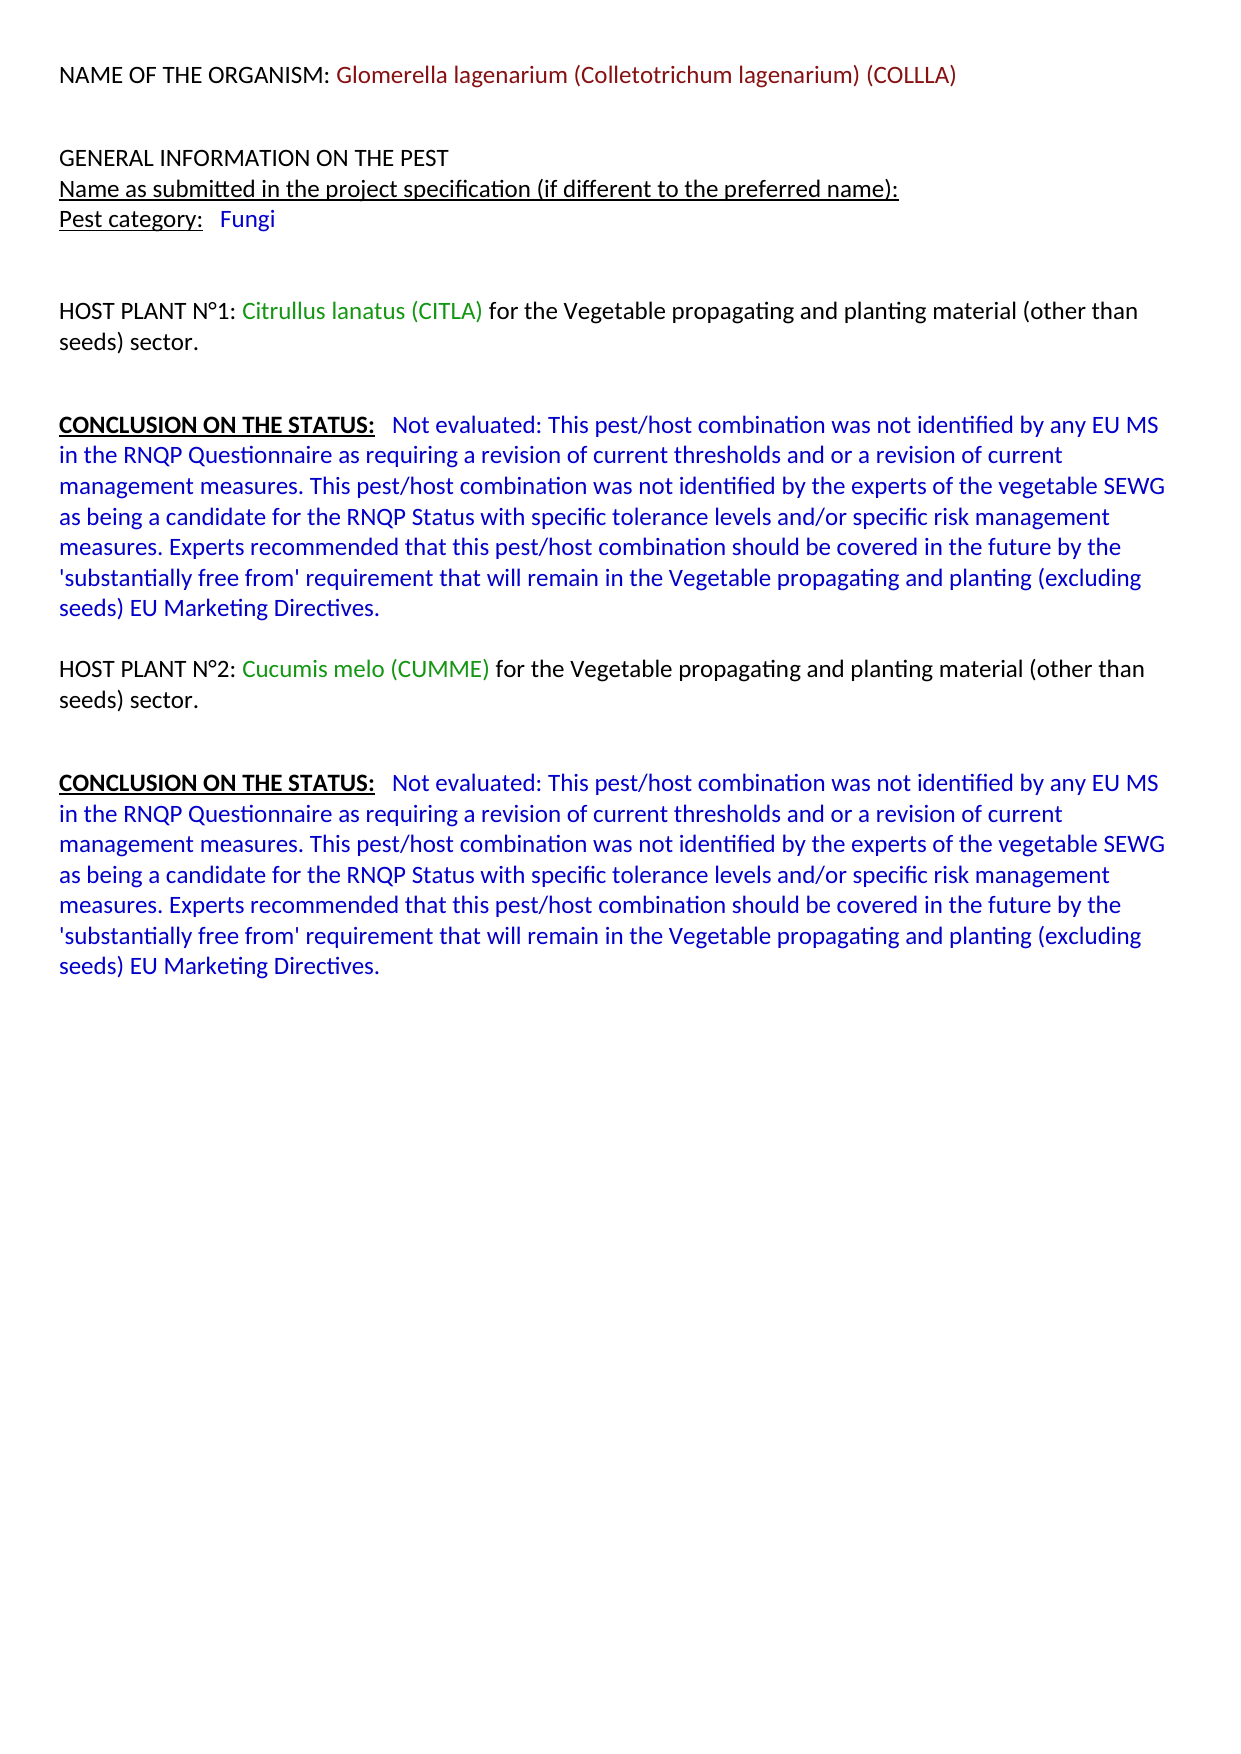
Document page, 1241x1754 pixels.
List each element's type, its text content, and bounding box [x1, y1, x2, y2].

text NAME OF THE ORGANISM: Glomerella lagenarium (Colletotrichum lagenarium) (COLLLA) [59, 59, 1181, 89]
text CONCLUSION ON THE STATUS: Not evaluated: This pest/host combination was not identified by any EU MS in the RNQP Questionnaire as requiring a revision of current thresholds and or a revision of current management measures. This pest/host combination was not identified by the experts of the vegetable SEWG as being a candidate for the RNQP Status with specific tolerance levels and/or specific risk management measures. Experts recommended that this pest/host combination should be covered in the future by the 'substantially free from' requirement that will remain in the Vegetable propagating and planting (excluding seeds) EU Marketing Directives. [59, 767, 1181, 981]
text HOST PLANT N°2: Cucumis melo (CUMME) for the Vegetable propagating and planting material (other than seeds) sector. [59, 623, 1181, 714]
text Name as submitted in the project specification (if different to the preferred name): Pest category: Fungi [59, 173, 1181, 234]
text CONCLUSION ON THE STATUS: Not evaluated: This pest/host combination was not identified by any EU MS in the RNQP Questionnaire as requiring a revision of current thresholds and or a revision of current management measures. This pest/host combination was not identified by the experts of the vegetable SEWG as being a candidate for the RNQP Status with specific tolerance levels and/or specific risk management measures. Experts recommended that this pest/host combination should be covered in the future by the 'substantially free from' requirement that will remain in the Vegetable propagating and planting (excluding seeds) EU Marketing Directives. [59, 409, 1181, 623]
text HOST PLANT N°1: Citrullus lanatus (CITLA) for the Vegetable propagating and planting material (other than seeds) sector. [59, 234, 1181, 356]
text GENERAL INFORMATION ON THE PEST [59, 142, 1181, 173]
